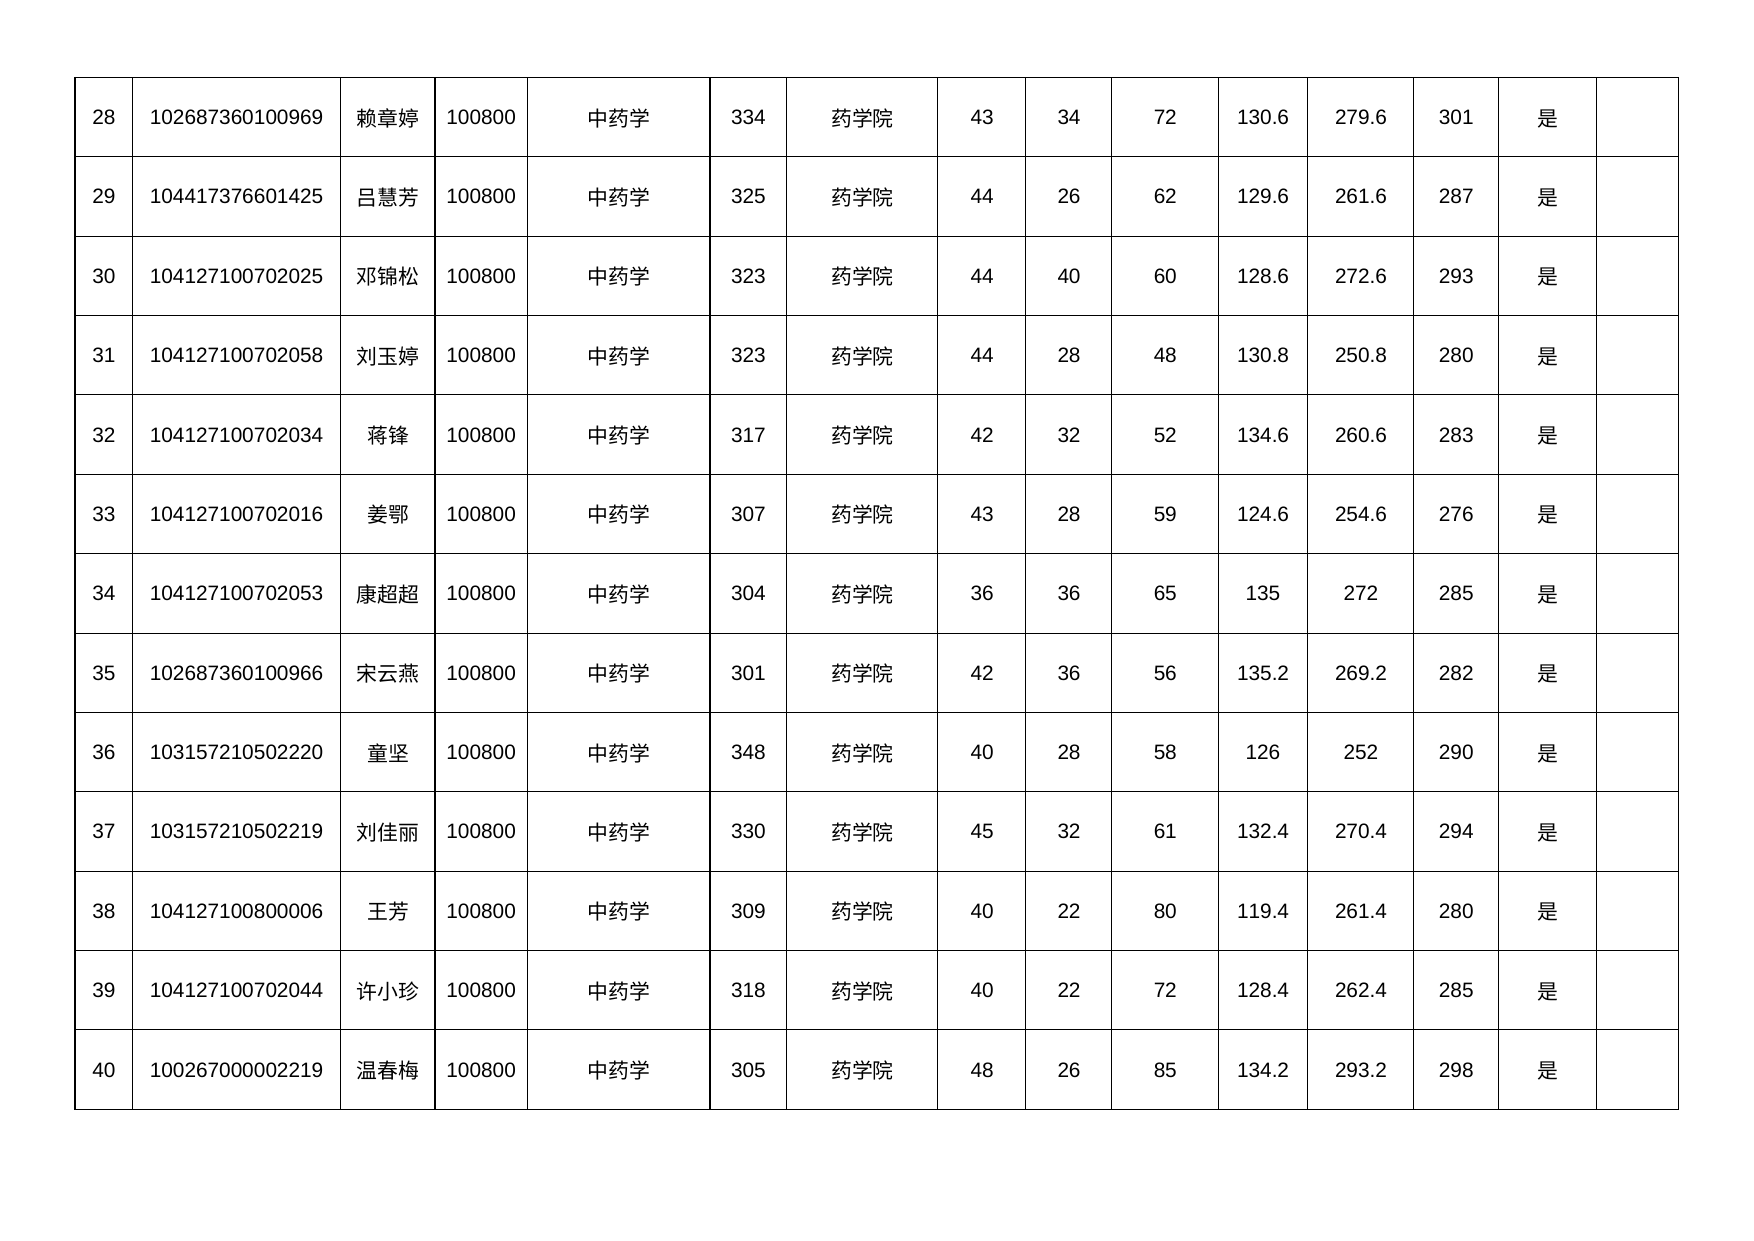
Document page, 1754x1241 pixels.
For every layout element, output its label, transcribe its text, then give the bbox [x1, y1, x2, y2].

table_cell 134.6 [1219, 395, 1307, 474]
table_cell 80 [1112, 872, 1218, 950]
table_cell 是 [1499, 554, 1596, 632]
table_cell 43 [938, 475, 1025, 553]
table_cell 是 [1499, 1030, 1596, 1109]
table_cell 37 [76, 792, 132, 871]
table_cell 280 [1414, 316, 1498, 394]
table_cell 250.8 [1308, 316, 1413, 394]
table_cell 26 [1026, 157, 1111, 236]
table_cell 44 [938, 157, 1025, 236]
table_cell 34 [76, 554, 132, 632]
table_cell 124.6 [1219, 475, 1307, 553]
table_cell 323 [711, 316, 786, 394]
table_cell 104127100702025 [133, 237, 340, 315]
table_cell 261.4 [1308, 872, 1413, 950]
table_cell 药学院 [787, 872, 937, 950]
table_cell [1597, 475, 1678, 553]
table_cell 272.6 [1308, 237, 1413, 315]
table_cell 100800 [436, 157, 527, 236]
table_cell 104127100702053 [133, 554, 340, 632]
table_cell 285 [1414, 951, 1498, 1029]
table_cell 童坚 [341, 713, 434, 791]
table_cell [1597, 792, 1678, 871]
table_cell [1597, 713, 1678, 791]
table_cell 104127100702016 [133, 475, 340, 553]
table_cell 40 [938, 713, 1025, 791]
table_cell 36 [938, 554, 1025, 632]
table_cell 282 [1414, 634, 1498, 712]
table_cell 药学院 [787, 554, 937, 632]
table_cell 104127100702058 [133, 316, 340, 394]
table_cell 325 [711, 157, 786, 236]
table_cell 药学院 [787, 395, 937, 474]
table_cell 252 [1308, 713, 1413, 791]
table_cell 100800 [436, 872, 527, 950]
table_cell 100800 [436, 78, 527, 156]
table_cell 28 [1026, 316, 1111, 394]
table_cell 30 [76, 237, 132, 315]
table_cell [1597, 554, 1678, 632]
table_cell 28 [1026, 713, 1111, 791]
table_cell 43 [938, 78, 1025, 156]
table_cell 134.2 [1219, 1030, 1307, 1109]
table_cell 104127100800006 [133, 872, 340, 950]
table_cell 270.4 [1308, 792, 1413, 871]
table_cell 22 [1026, 872, 1111, 950]
table_cell 272 [1308, 554, 1413, 632]
table_cell 药学院 [787, 316, 937, 394]
table_cell 279.6 [1308, 78, 1413, 156]
table_cell 是 [1499, 951, 1596, 1029]
table_cell 59 [1112, 475, 1218, 553]
table_cell 301 [1414, 78, 1498, 156]
table_cell 100267000002219 [133, 1030, 340, 1109]
table_cell 104127100702034 [133, 395, 340, 474]
table_cell 309 [711, 872, 786, 950]
table_cell 32 [76, 395, 132, 474]
table_cell 61 [1112, 792, 1218, 871]
table_cell 是 [1499, 78, 1596, 156]
table_cell 药学院 [787, 792, 937, 871]
table_cell 100800 [436, 713, 527, 791]
table_cell 330 [711, 792, 786, 871]
table_cell 293 [1414, 237, 1498, 315]
table_cell 323 [711, 237, 786, 315]
table_cell 36 [1026, 554, 1111, 632]
table_cell 赖章婷 [341, 78, 434, 156]
table_cell 307 [711, 475, 786, 553]
table_cell 103157210502220 [133, 713, 340, 791]
table_cell 119.4 [1219, 872, 1307, 950]
table_cell 62 [1112, 157, 1218, 236]
table_cell 吕慧芳 [341, 157, 434, 236]
table_cell 药学院 [787, 1030, 937, 1109]
table_cell 是 [1499, 316, 1596, 394]
table_cell 药学院 [787, 951, 937, 1029]
table_cell 康超超 [341, 554, 434, 632]
table_cell 39 [76, 951, 132, 1029]
table_cell 中药学 [528, 475, 709, 553]
table_cell 260.6 [1308, 395, 1413, 474]
table_cell 29 [76, 157, 132, 236]
table_cell 104127100702044 [133, 951, 340, 1029]
table_cell 中药学 [528, 634, 709, 712]
table_cell 32 [1026, 395, 1111, 474]
table_cell 317 [711, 395, 786, 474]
table_cell 100800 [436, 951, 527, 1029]
table_cell 40 [76, 1030, 132, 1109]
table_cell 38 [76, 872, 132, 950]
table_cell 42 [938, 395, 1025, 474]
table_cell 128.4 [1219, 951, 1307, 1029]
table_cell 48 [1112, 316, 1218, 394]
table_cell 药学院 [787, 78, 937, 156]
table_cell 中药学 [528, 237, 709, 315]
table_cell 290 [1414, 713, 1498, 791]
table_cell 是 [1499, 475, 1596, 553]
table_cell 44 [938, 237, 1025, 315]
table_cell 36 [76, 713, 132, 791]
table_cell 45 [938, 792, 1025, 871]
table_cell 是 [1499, 237, 1596, 315]
table_cell 130.6 [1219, 78, 1307, 156]
table_cell 135 [1219, 554, 1307, 632]
table_cell 132.4 [1219, 792, 1307, 871]
table_cell [1597, 237, 1678, 315]
table_cell 56 [1112, 634, 1218, 712]
table_cell 35 [76, 634, 132, 712]
table_cell 是 [1499, 713, 1596, 791]
table_cell 100800 [436, 316, 527, 394]
table_cell [1597, 316, 1678, 394]
table_cell 261.6 [1308, 157, 1413, 236]
table_cell 42 [938, 634, 1025, 712]
table_cell 304 [711, 554, 786, 632]
table_cell [1597, 395, 1678, 474]
table_cell 刘玉婷 [341, 316, 434, 394]
table_cell 是 [1499, 872, 1596, 950]
table_cell 283 [1414, 395, 1498, 474]
table_cell [1597, 1030, 1678, 1109]
table_cell 280 [1414, 872, 1498, 950]
table_cell 60 [1112, 237, 1218, 315]
table_cell 中药学 [528, 713, 709, 791]
table_cell 285 [1414, 554, 1498, 632]
table_cell 33 [76, 475, 132, 553]
table_cell 40 [938, 872, 1025, 950]
table_cell 温春梅 [341, 1030, 434, 1109]
table_cell 蒋锋 [341, 395, 434, 474]
table_cell 姜鄂 [341, 475, 434, 553]
table_cell 65 [1112, 554, 1218, 632]
table_cell 100800 [436, 1030, 527, 1109]
table_cell 100800 [436, 475, 527, 553]
table_cell 100800 [436, 792, 527, 871]
table_cell 中药学 [528, 78, 709, 156]
table_cell 103157210502219 [133, 792, 340, 871]
table_cell 是 [1499, 792, 1596, 871]
table_cell 102687360100966 [133, 634, 340, 712]
table_cell 287 [1414, 157, 1498, 236]
table_cell 中药学 [528, 554, 709, 632]
table_cell 许小珍 [341, 951, 434, 1029]
table_cell 40 [1026, 237, 1111, 315]
table_cell 102687360100969 [133, 78, 340, 156]
table_cell 334 [711, 78, 786, 156]
table_cell 85 [1112, 1030, 1218, 1109]
table_cell 44 [938, 316, 1025, 394]
table_cell 中药学 [528, 792, 709, 871]
table_cell 301 [711, 634, 786, 712]
table_cell 32 [1026, 792, 1111, 871]
table_cell 邓锦松 [341, 237, 434, 315]
table_cell 中药学 [528, 951, 709, 1029]
table_cell 刘佳丽 [341, 792, 434, 871]
table_cell 是 [1499, 634, 1596, 712]
table_cell [1597, 78, 1678, 156]
table_cell 28 [76, 78, 132, 156]
table_cell 26 [1026, 1030, 1111, 1109]
table_cell 72 [1112, 78, 1218, 156]
table_cell 100800 [436, 554, 527, 632]
table_cell 中药学 [528, 316, 709, 394]
table_cell 药学院 [787, 237, 937, 315]
table_cell 276 [1414, 475, 1498, 553]
table_cell 100800 [436, 634, 527, 712]
table_cell 中药学 [528, 395, 709, 474]
table_cell [1597, 157, 1678, 236]
table_cell 126 [1219, 713, 1307, 791]
table_cell 130.8 [1219, 316, 1307, 394]
table_cell 是 [1499, 395, 1596, 474]
table_cell 318 [711, 951, 786, 1029]
table_cell 48 [938, 1030, 1025, 1109]
table_cell 135.2 [1219, 634, 1307, 712]
table_cell [1597, 951, 1678, 1029]
table_cell 128.6 [1219, 237, 1307, 315]
table_cell 药学院 [787, 475, 937, 553]
table_cell 34 [1026, 78, 1111, 156]
table_cell 72 [1112, 951, 1218, 1029]
table_cell 269.2 [1308, 634, 1413, 712]
table_cell 中药学 [528, 157, 709, 236]
table_cell 100800 [436, 395, 527, 474]
table_cell 36 [1026, 634, 1111, 712]
table_cell 104417376601425 [133, 157, 340, 236]
table_cell 中药学 [528, 872, 709, 950]
table_cell 药学院 [787, 713, 937, 791]
table_cell 药学院 [787, 157, 937, 236]
table_cell 294 [1414, 792, 1498, 871]
table_cell 298 [1414, 1030, 1498, 1109]
table_cell 52 [1112, 395, 1218, 474]
table_cell 58 [1112, 713, 1218, 791]
table_cell 中药学 [528, 1030, 709, 1109]
table_cell 是 [1499, 157, 1596, 236]
table_cell 宋云燕 [341, 634, 434, 712]
table_cell 28 [1026, 475, 1111, 553]
table_cell [1597, 634, 1678, 712]
table_cell 254.6 [1308, 475, 1413, 553]
table_cell 293.2 [1308, 1030, 1413, 1109]
table_cell 262.4 [1308, 951, 1413, 1029]
table_cell 药学院 [787, 634, 937, 712]
table_cell 348 [711, 713, 786, 791]
table_cell 王芳 [341, 872, 434, 950]
table_cell 40 [938, 951, 1025, 1029]
table_cell 100800 [436, 237, 527, 315]
table_cell 22 [1026, 951, 1111, 1029]
table_cell 31 [76, 316, 132, 394]
table_cell [1597, 872, 1678, 950]
table_cell 305 [711, 1030, 786, 1109]
table_cell 129.6 [1219, 157, 1307, 236]
